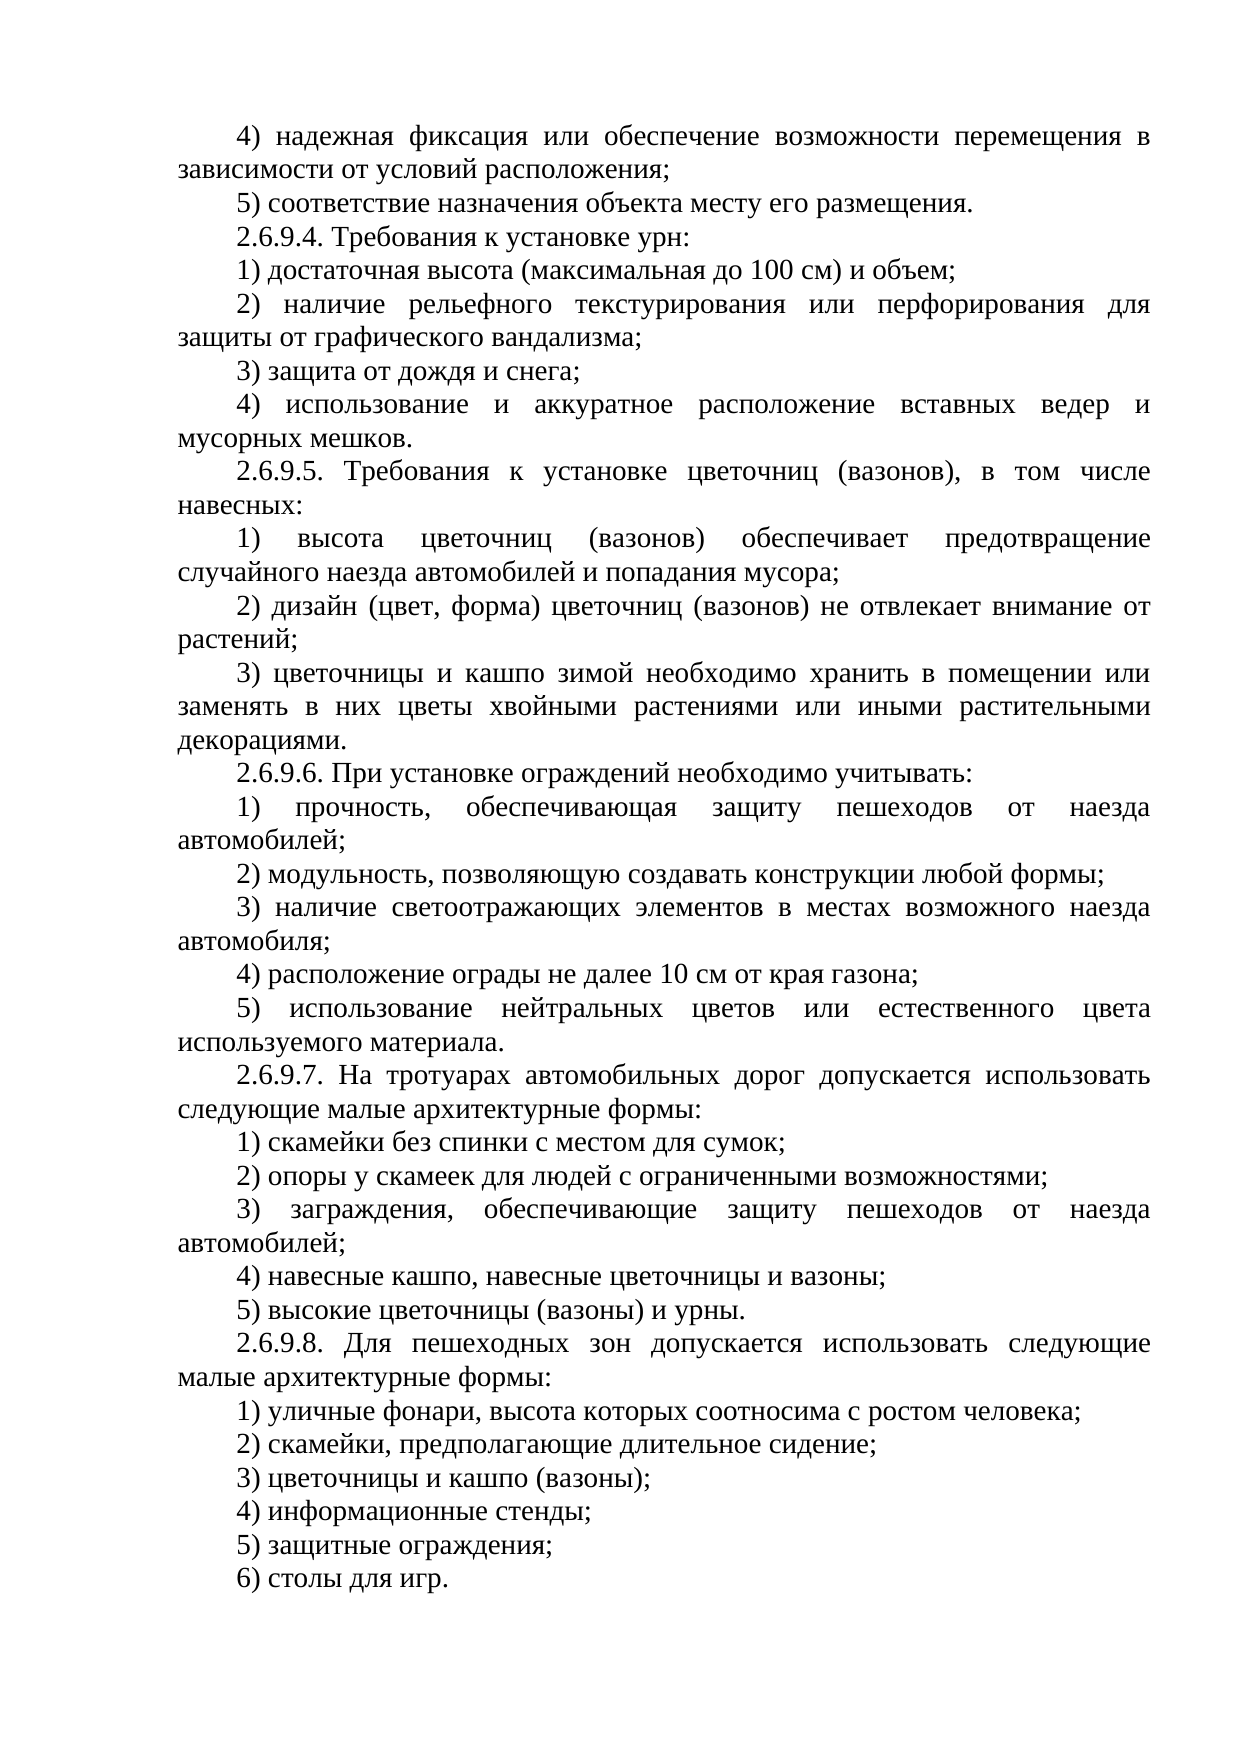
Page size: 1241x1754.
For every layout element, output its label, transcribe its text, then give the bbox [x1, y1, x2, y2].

text 2) опоры у скамеек для людей с ограниченными возможностями; [177, 1158, 1152, 1191]
text 3) цветочницы и кашпо зимой необходимо хранить в помещении или заменять в них цветы хвойными растениями или иными растительными декорациями. [177, 655, 1152, 755]
text 4) расположение ограды не далее 10 см от края газона; [177, 957, 1152, 990]
text 2.6.9.4. Требования к установке урн: [177, 219, 1152, 252]
text 1) высота цветочниц (вазонов) обеспечивает предотвращение случайного наезда автомобилей и попадания мусора; [177, 521, 1152, 588]
text 5) соответствие назначения объекта месту его размещения. [177, 185, 1152, 219]
text 2) модульность, позволяющую создавать конструкции любой формы; [177, 856, 1152, 889]
text 1) скамейки без спинки с местом для сумок; [177, 1124, 1152, 1158]
text 2.6.9.7. На тротуарах автомобильных дорог допускается использовать следующие малые архитектурные формы: [177, 1057, 1152, 1124]
text 5) использование нейтральных цветов или естественного цвета используемого материала. [177, 990, 1152, 1057]
text 3) наличие светоотражающих элементов в местах возможного наезда автомобиля; [177, 889, 1152, 957]
text 1) достаточная высота (максимальная до 100 см) и объем; [177, 252, 1152, 286]
text 2.6.9.8. Для пешеходных зон допускается использовать следующие малые архитектурные формы: [177, 1326, 1152, 1393]
text 1) прочность, обеспечивающая защиту пешеходов от наезда автомобилей; [177, 789, 1152, 856]
text 2) наличие рельефного текстурирования или перфорирования для защиты от графического вандализма; [177, 286, 1152, 353]
text 5) защитные ограждения; [177, 1527, 1152, 1560]
text 1) уличные фонари, высота которых соотносима с ростом человека; [177, 1393, 1152, 1426]
text 4) использование и аккуратное расположение вставных ведер и мусорных мешков. [177, 386, 1152, 453]
text 2.6.9.5. Требования к установке цветочниц (вазонов), в том числе навесных: [177, 453, 1152, 521]
text 4) информационные стенды; [177, 1493, 1152, 1527]
text 2) дизайн (цвет, форма) цветочниц (вазонов) не отвлекает внимание от растений; [177, 588, 1152, 655]
text 3) защита от дождя и снега; [177, 353, 1152, 386]
text 4) надежная фиксация или обеспечение возможности перемещения в зависимости от условий расположения; [177, 118, 1152, 185]
text 5) высокие цветочницы (вазоны) и урны. [177, 1292, 1152, 1326]
text 4) навесные кашпо, навесные цветочницы и вазоны; [177, 1258, 1152, 1292]
text 3) заграждения, обеспечивающие защиту пешеходов от наезда автомобилей; [177, 1191, 1152, 1258]
text 3) цветочницы и кашпо (вазоны); [177, 1460, 1152, 1493]
text 2.6.9.6. При установке ограждений необходимо учитывать: [177, 755, 1152, 789]
text 2) скамейки, предполагающие длительное сидение; [177, 1426, 1152, 1460]
text 6) столы для игр. [177, 1560, 1152, 1594]
